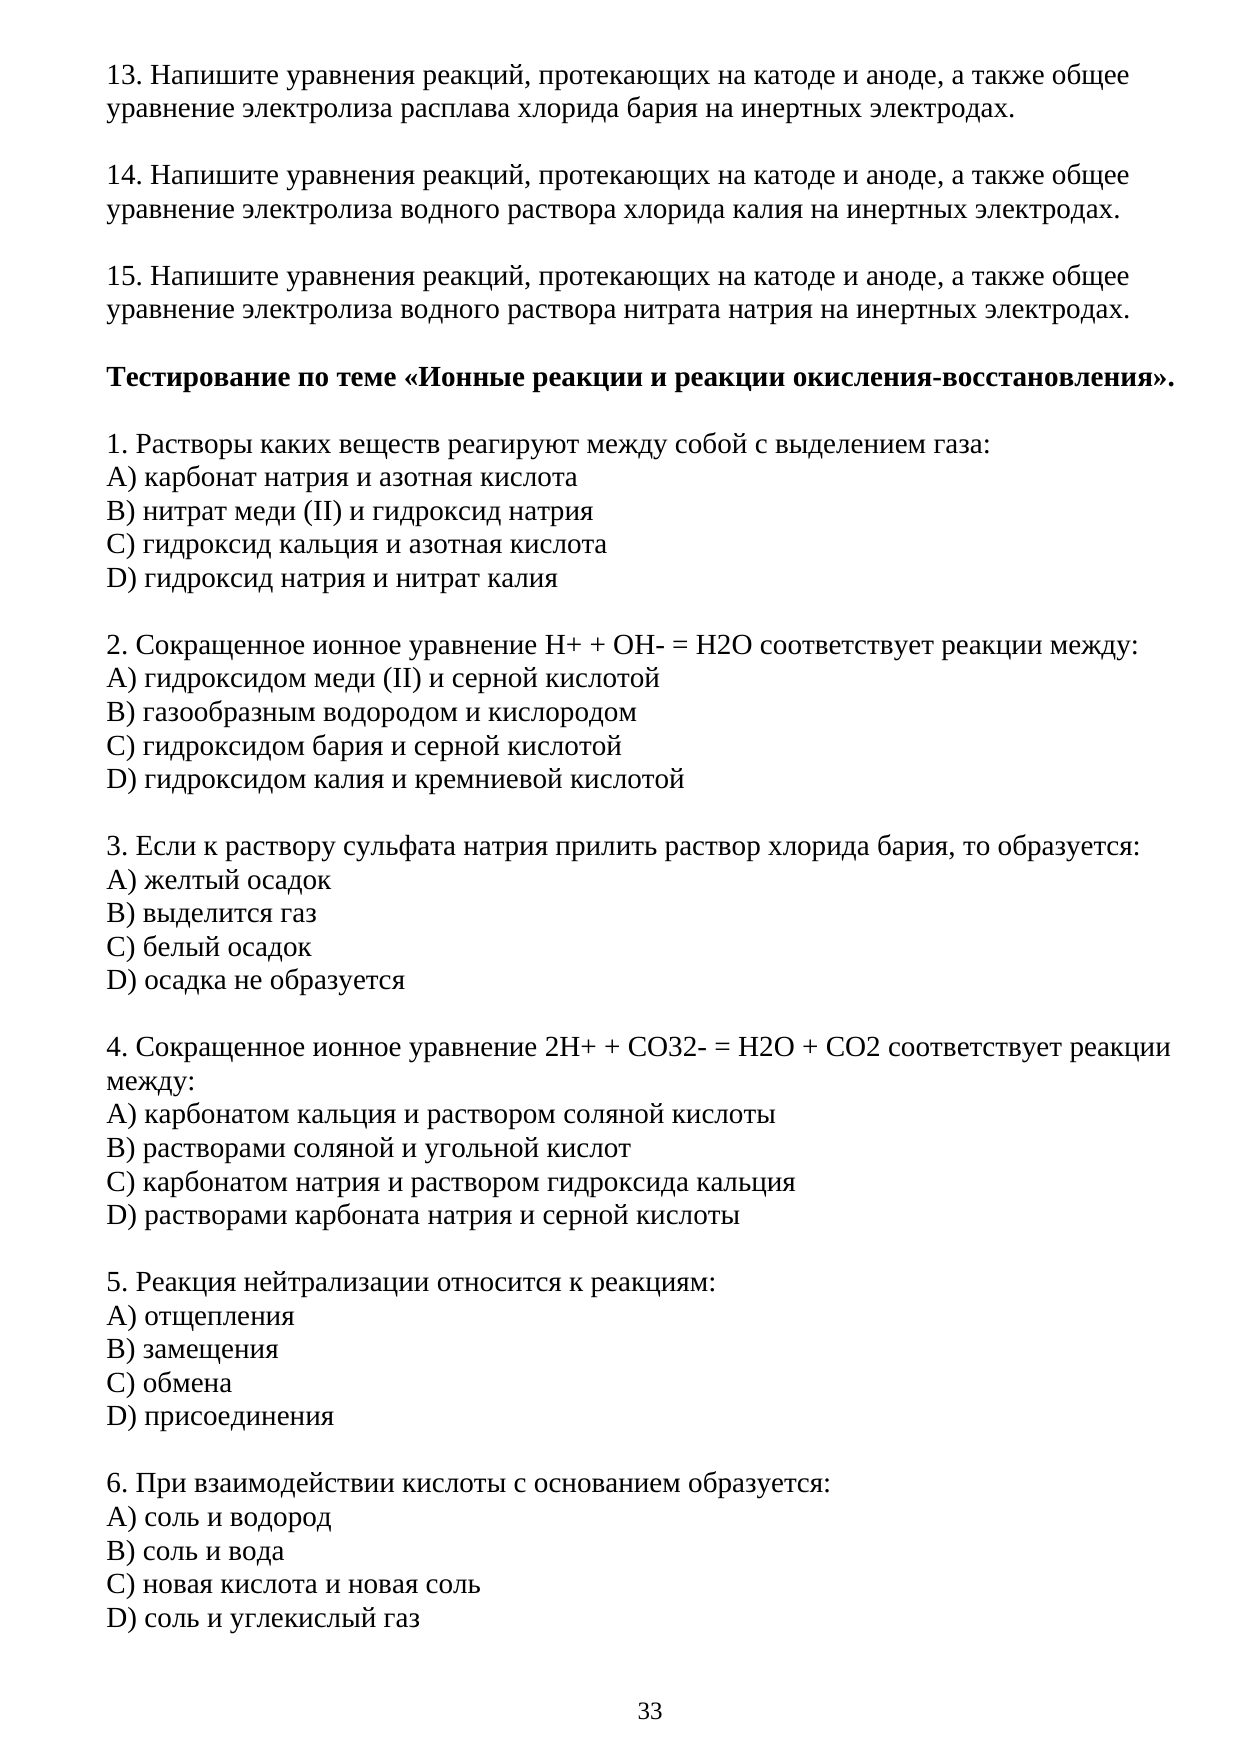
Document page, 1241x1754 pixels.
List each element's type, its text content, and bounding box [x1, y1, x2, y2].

text В) выделится газ [106, 895, 1194, 929]
text А) карбонат натрия и азотная кислота [106, 459, 1194, 493]
text С) карбонатом натрия и раствором гидроксида кальция [106, 1164, 1194, 1197]
text D) осадка не образуется [106, 962, 1194, 996]
text 3. Если к раствору сульфата натрия прилить раствор хлорида бария, то образуется: [106, 828, 1194, 862]
text D) растворами карбоната натрия и серной кислоты [106, 1197, 1194, 1231]
text В) нитрат меди (II) и гидроксид натрия [106, 493, 1194, 526]
text С) белый осадок [106, 929, 1194, 962]
text 15. Напишите уравнения реакций, протекающих на катоде и аноде, а также общее уравнение электролиза водного раствора нитрата натрия на инертных электродах. [106, 258, 1194, 325]
text В) газообразным водородом и кислородом [106, 694, 1194, 728]
text С) обмена [106, 1365, 1194, 1398]
text D) соль и углекислый газ [106, 1600, 1194, 1633]
text А) гидроксидом меди (II) и серной кислотой [106, 661, 1194, 694]
text С) гидроксид кальция и азотная кислота [106, 526, 1194, 560]
text 13. Напишите уравнения реакций, протекающих на катоде и аноде, а также общее уравнение электролиза расплава хлорида бария на инертных электродах. [106, 57, 1194, 124]
text 5. Реакция нейтрализации относится к реакциям: [106, 1264, 1194, 1298]
text Тестирование по теме «Ионные реакции и реакции окисления-восстановления». [106, 359, 1194, 392]
text 1. Растворы каких веществ реагируют между собой с выделением газа: [106, 426, 1194, 459]
text 4. Сокращенное ионное уравнение 2H+ + CO32- = H2O + CO2 соответствует реакции между: [106, 1029, 1194, 1097]
text 2. Сокращенное ионное уравнение H+ + OH- = H2O соответствует реакции между: [106, 627, 1194, 661]
text В) растворами соляной и угольной кислот [106, 1130, 1194, 1164]
text С) гидроксидом бария и серной кислотой [106, 728, 1194, 761]
text 14. Напишите уравнения реакций, протекающих на катоде и аноде, а также общее уравнение электролиза водного раствора хлорида калия на инертных электродах. [106, 157, 1194, 224]
text D) гидроксидом калия и кремниевой кислотой [106, 761, 1194, 795]
text D) присоединения [106, 1398, 1194, 1432]
text А) карбонатом кальция и раствором соляной кислоты [106, 1097, 1194, 1130]
text А) желтый осадок [106, 862, 1194, 895]
text В) замещения [106, 1331, 1194, 1365]
text А) отщепления [106, 1298, 1194, 1331]
text D) гидроксид натрия и нитрат калия [106, 560, 1194, 593]
text 6. При взаимодействии кислоты с основанием образуется: [106, 1466, 1194, 1499]
text А) соль и водород [106, 1499, 1194, 1533]
text С) новая кислота и новая соль [106, 1566, 1194, 1600]
text В) соль и вода [106, 1533, 1194, 1566]
